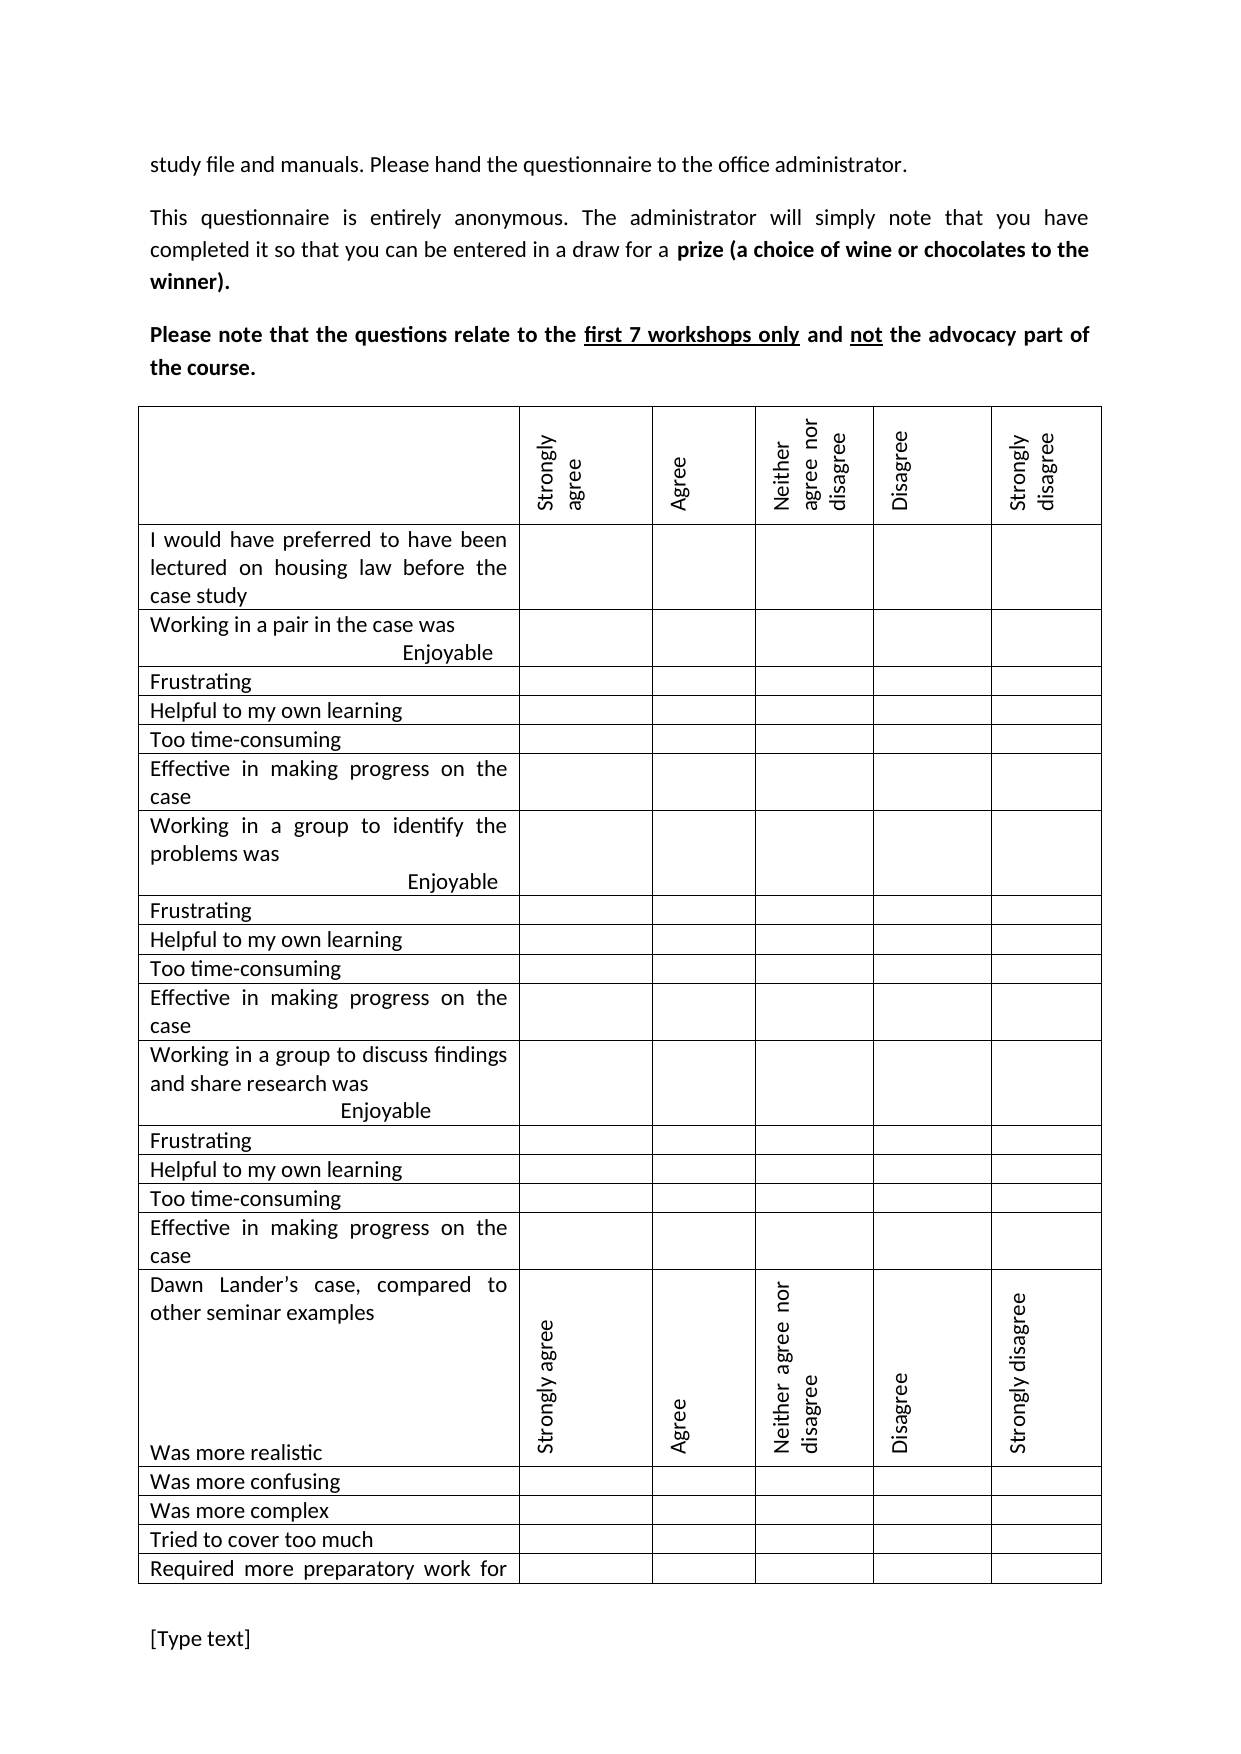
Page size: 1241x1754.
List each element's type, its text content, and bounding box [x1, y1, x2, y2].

table_cell [653, 525, 755, 609]
table_cell [756, 667, 873, 695]
table_cell [653, 896, 755, 924]
table_cell Helpful to my own learning [139, 696, 519, 724]
table_cell Effective in making progress on the case [139, 984, 519, 1039]
table_header Agree [653, 407, 755, 524]
table_cell [520, 955, 652, 982]
table_cell [992, 1467, 1101, 1495]
table_cell [756, 725, 873, 753]
table_cell [756, 1467, 873, 1495]
table_cell Frustrating [139, 1126, 519, 1154]
table_cell [992, 1184, 1101, 1212]
table_cell [520, 984, 652, 1039]
table_cell Working in a group to identify the problems was Enjoyable [139, 811, 519, 895]
table_cell [756, 984, 873, 1039]
table_cell [520, 696, 652, 724]
text This questionnaire is entirely anonymous. The administrator will simply note that you have completed it so that you can be entered in a draw for a prize (a choice of wine or chocolates to the winner). [150, 203, 1090, 295]
table_cell Too time-consuming [139, 955, 519, 982]
table_cell [874, 955, 991, 982]
table_cell [653, 1126, 755, 1154]
table_cell [756, 1554, 873, 1582]
table_cell [756, 610, 873, 666]
table_cell [520, 525, 652, 609]
table_cell [520, 1554, 652, 1582]
table_header Neither agree nor disagree [756, 407, 873, 524]
table_cell [992, 1155, 1101, 1183]
table_cell [992, 525, 1101, 609]
table_cell Helpful to my own learning [139, 1155, 519, 1183]
table_cell [520, 1525, 652, 1553]
table_header Strongly agree [520, 407, 652, 524]
table_cell [756, 1126, 873, 1154]
table_cell [653, 610, 755, 666]
table_cell [653, 1496, 755, 1524]
table_cell Strongly agree [520, 1270, 652, 1466]
table_cell [653, 1041, 755, 1125]
table_cell Was more confusing [139, 1467, 519, 1495]
table_cell Too time-consuming [139, 1184, 519, 1212]
table_header Strongly disagree [992, 407, 1101, 524]
table_cell [520, 1126, 652, 1154]
table_cell [520, 1467, 652, 1495]
table_cell [874, 1554, 991, 1582]
table_cell [874, 1213, 991, 1269]
table_cell [874, 1184, 991, 1212]
table_cell [992, 1496, 1101, 1524]
table_cell Too time-consuming [139, 725, 519, 753]
table_cell [520, 896, 652, 924]
table_cell [520, 1155, 652, 1183]
table_cell [874, 984, 991, 1039]
table_cell Disagree [874, 1270, 991, 1466]
table_cell [756, 896, 873, 924]
table_cell [874, 1126, 991, 1154]
table_cell [653, 811, 755, 895]
text Please note that the questions relate to the first 7 workshops only and not the advocacy part of the course. [150, 320, 1090, 381]
table_cell [520, 754, 652, 810]
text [150, 150, 1090, 178]
table_cell [653, 1155, 755, 1183]
table_cell Frustrating [139, 667, 519, 695]
table_cell Helpful to my own learning [139, 925, 519, 953]
table_cell [756, 1184, 873, 1212]
table_cell Working in a pair in the case was Enjoyable [139, 610, 519, 666]
table_cell [756, 1155, 873, 1183]
table_cell [653, 1213, 755, 1269]
table_cell Effective in making progress on the case [139, 1213, 519, 1269]
table_cell [874, 1041, 991, 1125]
table_cell [520, 1041, 652, 1125]
table_cell [520, 667, 652, 695]
table_cell Was more complex [139, 1496, 519, 1524]
table_cell [992, 667, 1101, 695]
table_cell [653, 696, 755, 724]
table_cell [756, 955, 873, 982]
table_cell [520, 811, 652, 895]
table_cell [756, 925, 873, 953]
table_cell [992, 925, 1101, 953]
table_cell Agree [653, 1270, 755, 1466]
table_cell [653, 984, 755, 1039]
table_cell [756, 811, 873, 895]
table_cell [756, 1213, 873, 1269]
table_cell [139, 1554, 519, 1582]
table_cell [874, 811, 991, 895]
table_cell [520, 610, 652, 666]
table_cell [874, 1155, 991, 1183]
table_cell Neither agree nor disagree [756, 1270, 873, 1466]
table_cell [756, 1525, 873, 1553]
table_cell [874, 754, 991, 810]
table_cell Effective in making progress on the case [139, 754, 519, 810]
table_cell [992, 1041, 1101, 1125]
table_cell [874, 725, 991, 753]
table_cell [653, 925, 755, 953]
table_cell [992, 754, 1101, 810]
table_cell [992, 1554, 1101, 1582]
table_cell [992, 955, 1101, 982]
table_cell [520, 725, 652, 753]
table_cell [992, 1213, 1101, 1269]
table_cell [874, 896, 991, 924]
table_cell [756, 696, 873, 724]
table_cell Dawn Lander’s case, compared to other seminar examples Was more realistic [139, 1270, 519, 1466]
table_cell [653, 667, 755, 695]
table_cell [874, 1525, 991, 1553]
table_cell [653, 955, 755, 982]
table_cell [756, 1041, 873, 1125]
table_cell [992, 725, 1101, 753]
table_cell [653, 1554, 755, 1582]
table_cell [992, 984, 1101, 1039]
table_cell Strongly disagree [992, 1270, 1101, 1466]
table_cell [874, 525, 991, 609]
table_cell [874, 696, 991, 724]
table_cell I would have preferred to have been lectured on housing law before the case study [139, 525, 519, 609]
table_cell [653, 754, 755, 810]
table_cell [992, 896, 1101, 924]
table_cell [992, 1525, 1101, 1553]
table_cell [520, 1184, 652, 1212]
table_cell [756, 1496, 873, 1524]
table_cell [992, 696, 1101, 724]
table_cell [756, 754, 873, 810]
table_cell [992, 1126, 1101, 1154]
table_cell [653, 1184, 755, 1212]
table_cell [874, 1496, 991, 1524]
table_cell [520, 1213, 652, 1269]
table_header [139, 407, 519, 524]
table_cell Working in a group to discuss findings and share research was Enjoyable [139, 1041, 519, 1125]
table_cell [520, 1496, 652, 1524]
table_cell [874, 1467, 991, 1495]
table_cell [874, 667, 991, 695]
table_cell Tried to cover too much [139, 1525, 519, 1553]
table_cell [756, 525, 873, 609]
table_cell [992, 610, 1101, 666]
table_cell [992, 811, 1101, 895]
table_cell [653, 1525, 755, 1553]
table_cell [653, 1467, 755, 1495]
table_cell [874, 925, 991, 953]
table_cell [520, 925, 652, 953]
table_cell [874, 610, 991, 666]
table_cell Frustrating [139, 896, 519, 924]
table_cell [653, 725, 755, 753]
table_header Disagree [874, 407, 991, 524]
